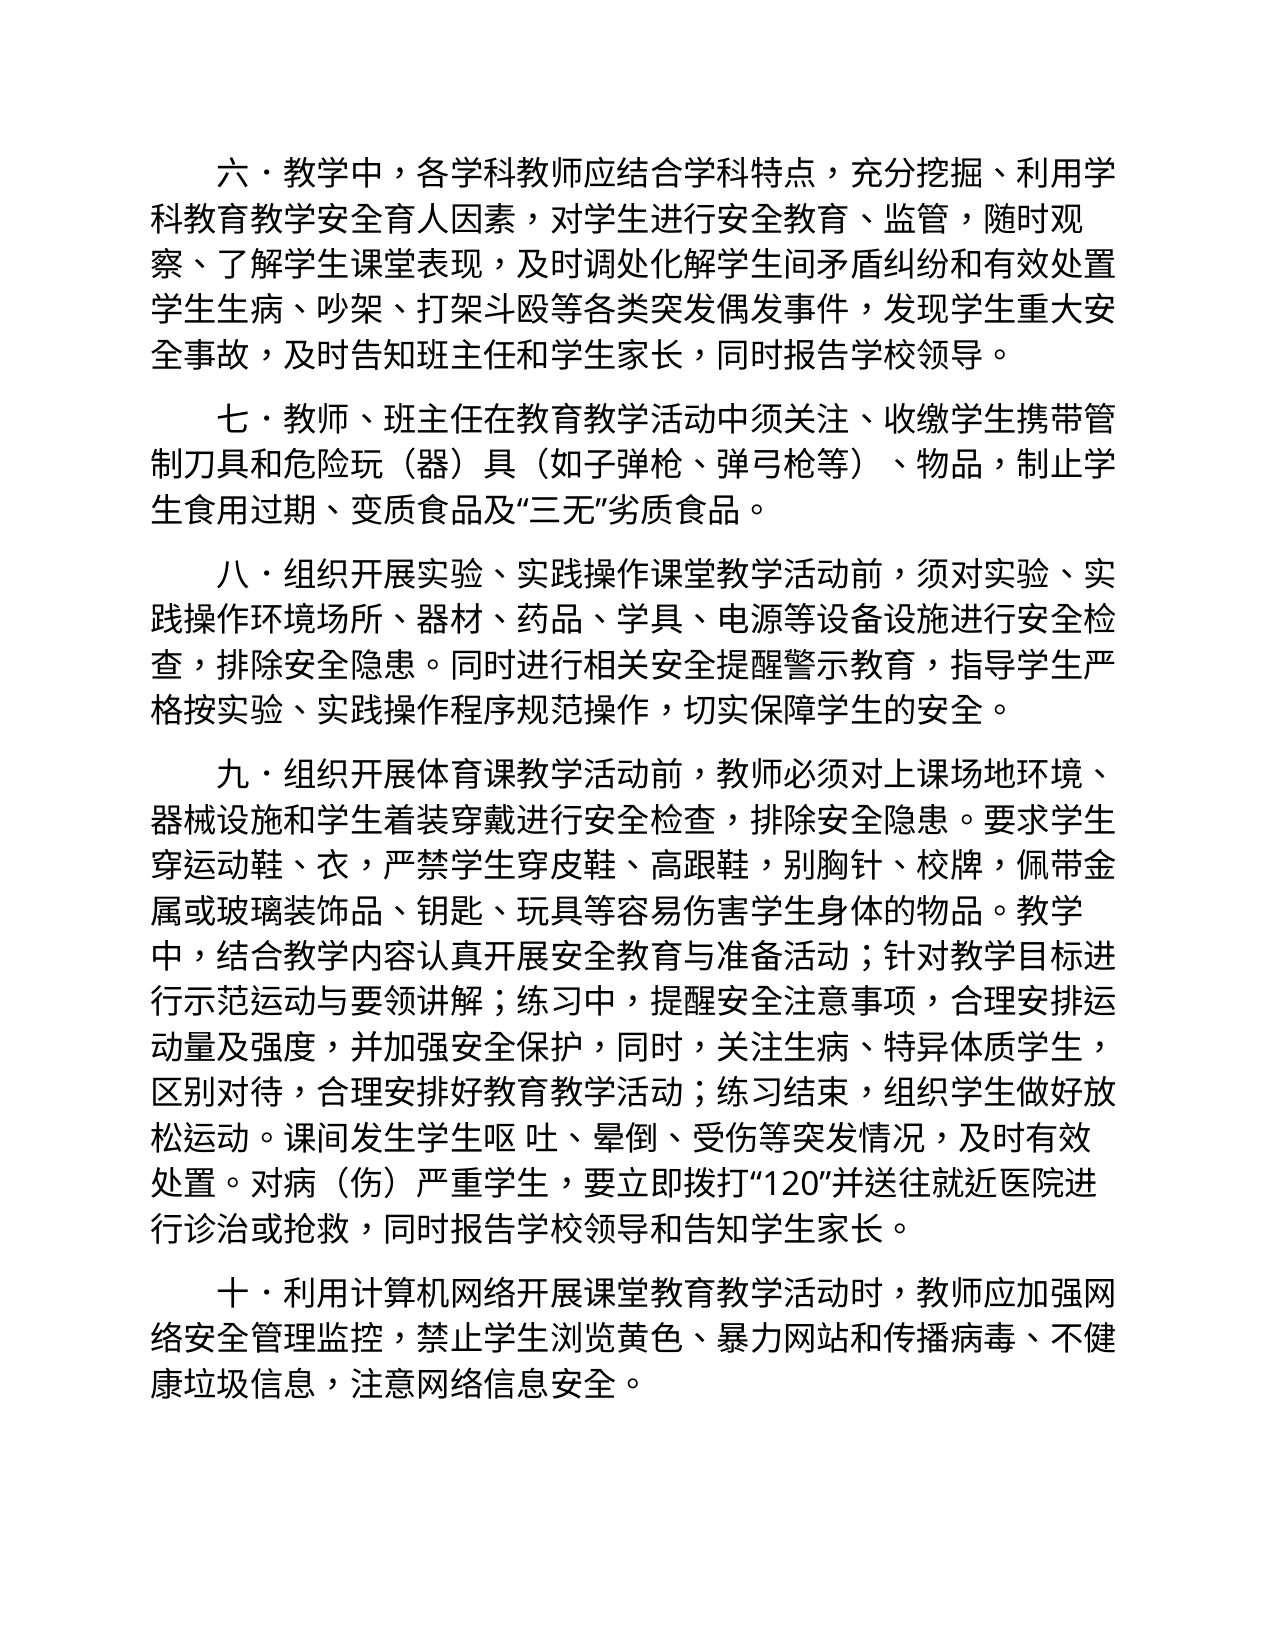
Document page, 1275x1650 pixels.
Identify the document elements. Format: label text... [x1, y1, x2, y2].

text 六．教学中，各学科教师应结合学科特点，充分挖掘、利用学科教育教学安全育人因素，对学生进行安全教育、监管，随时观察、了解学生课堂表现，及时调处化解学生间矛盾纠纷和有效处置学生生病、吵架、打架斗殴等各类突发偶发事件，发现学生重大安全事故，及时告知班主任和学生家长，同时报告学校领导。 [150, 150, 1125, 377]
text 九．组织开展体育课教学活动前，教师必须对上课场地环境、器械设施和学生着装穿戴进行安全检查，排除安全隐患。要求学生穿运动鞋、衣，严禁学生穿皮鞋、高跟鞋，别胸针、校牌，佩带金属或玻璃装饰品、钥匙、玩具等容易伤害学生身体的物品。教学中，结合教学内容认真开展安全教育与准备活动；针对教学目标进行示范运动与要领讲解；练习中，提醒安全注意事项，合理安排运动量及强度，并加强安全保护，同时，关注生病、特异体质学生，区别对待，合理安排好教育教学活动；练习结束，组织学生做好放松运动。课间发生学生呕 吐、晕倒、受伤等突发情况，及时有效处置。对病（伤）严重学生，要立即拨打“120”并送往就近医院进行诊治或抢救，同时报告学校领导和告知学生家长。 [150, 751, 1125, 1251]
text 十．利用计算机网络开展课堂教育教学活动时，教师应加强网络安全管理监控，禁止学生浏览黄色、暴力网站和传播病毒、不健康垃圾信息，注意网络信息安全。 [150, 1269, 1125, 1406]
text 七．教师、班主任在教育教学活动中须关注、收缴学生携带管制刀具和危险玩（器）具（如子弹枪、弹弓枪等）、物品，制止学生食用过期、变质食品及“三无”劣质食品。 [150, 396, 1125, 532]
text 八．组织开展实验、实践操作课堂教学活动前，须对实验、实践操作环境场所、器材、药品、学具、电源等设备设施进行安全检查，排除安全隐患。同时进行相关安全提醒警示教育，指导学生严格按实验、实践操作程序规范操作，切实保障学生的安全。 [150, 551, 1125, 732]
